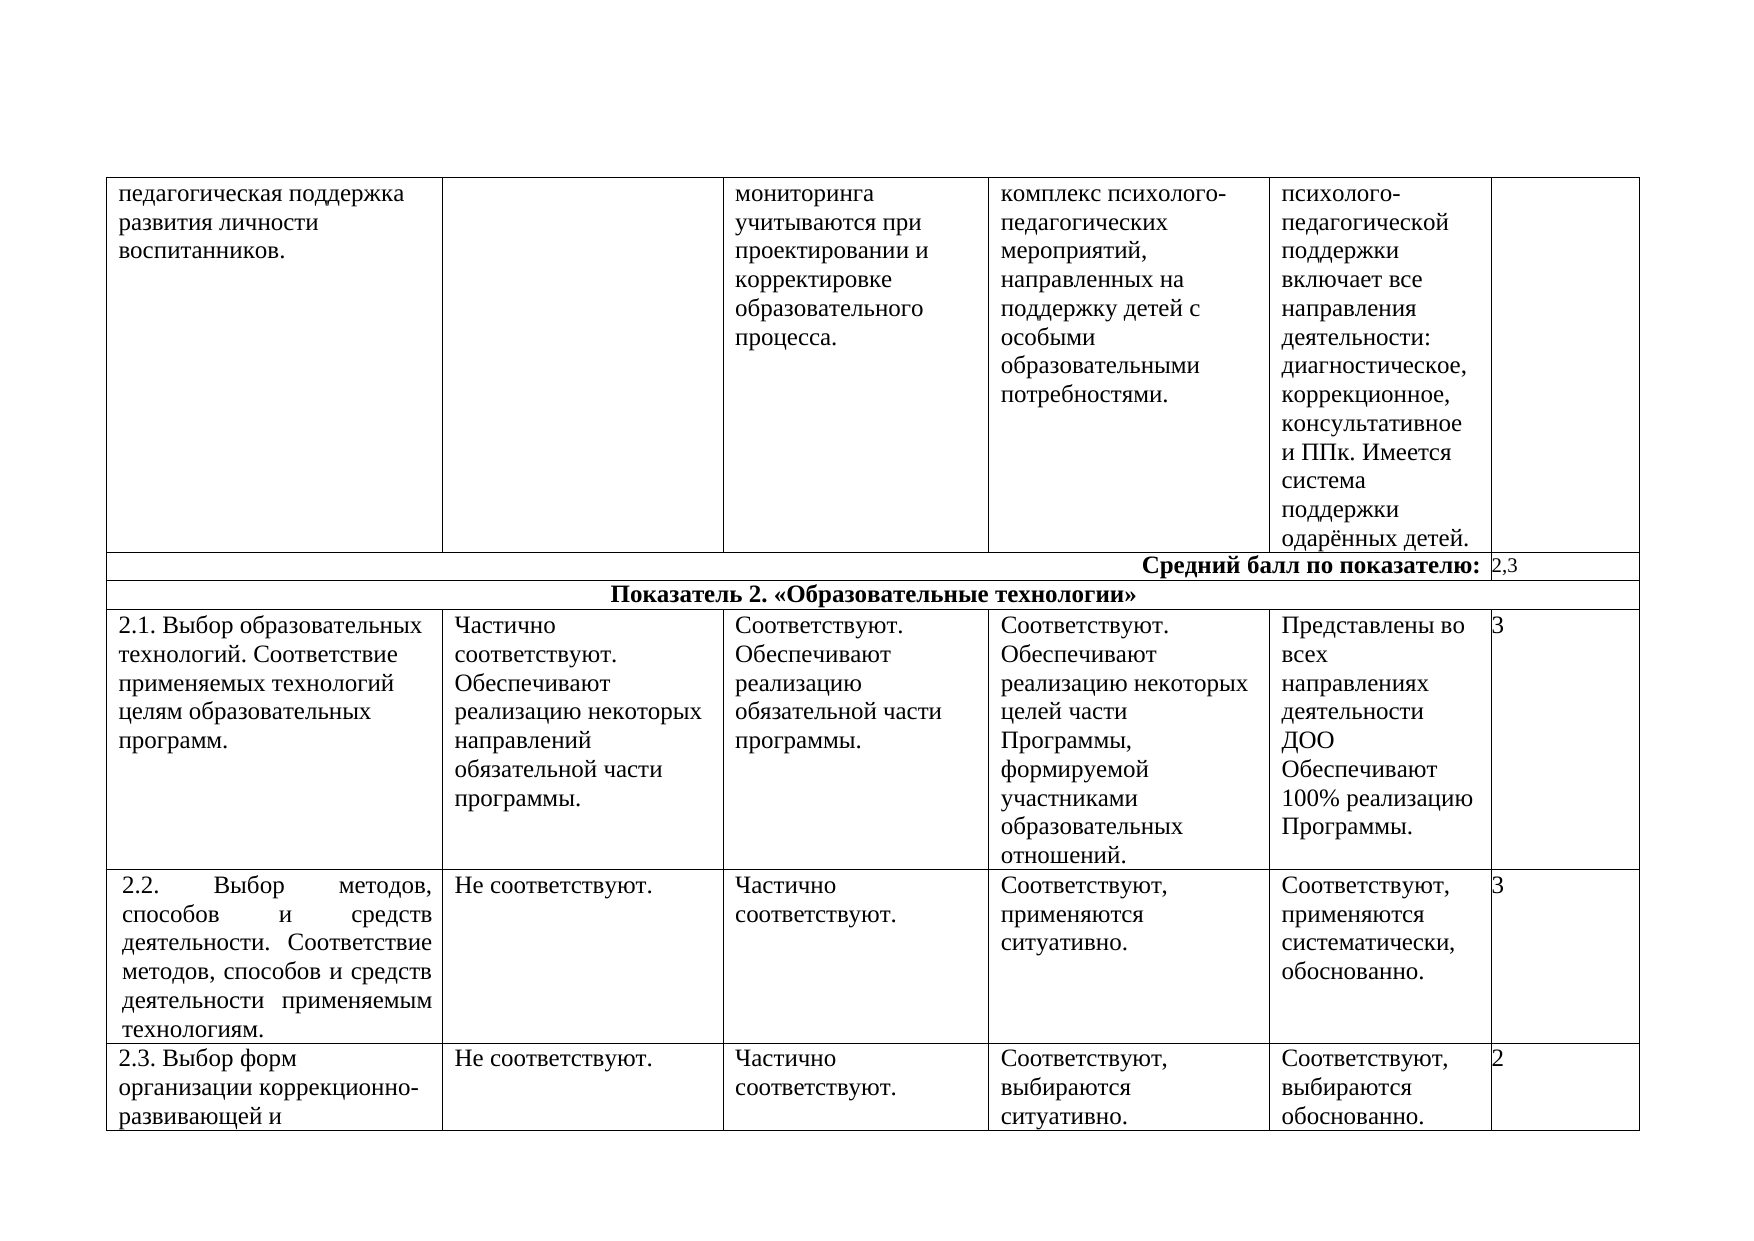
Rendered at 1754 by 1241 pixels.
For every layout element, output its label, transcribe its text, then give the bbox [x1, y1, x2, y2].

table_cell Соответствуют, выбираются обоснованно. [1270, 1044, 1491, 1130]
table_header [443, 178, 723, 552]
table_header комплекс психолого- педагогических мероприятий, направленных на поддержку детей с особыми образовательными потребностями. [989, 178, 1269, 552]
table_header мониторинга учитываются при проектировании и корректировке образовательного процесса. [724, 178, 988, 552]
table_cell Частично соответствуют. [724, 1044, 988, 1130]
table_cell Частично соответствуют. Обеспечивают реализацию некоторых направлений обязательной части программы. [443, 610, 723, 869]
table_cell Соответствуют, выбираются ситуативно. [989, 1044, 1269, 1130]
table_cell 2 [1492, 1044, 1639, 1130]
table_cell 2,3 [1492, 553, 1639, 580]
table_cell Соответствуют, применяются ситуативно. [989, 870, 1269, 1042]
table_cell Представлены во всех направлениях деятельности ДОО Обеспечивают 100% реализацию Программы. [1270, 610, 1491, 869]
table_cell Соответствуют, применяются систематически, обоснованно. [1270, 870, 1491, 1042]
table_header педагогическая поддержка развития личности воспитанников. [107, 178, 442, 552]
table_cell Не соответствуют. [443, 870, 723, 1042]
table_cell Показатель 2. «Образовательные технологии» [107, 581, 1639, 609]
table_cell Частично соответствуют. [724, 870, 988, 1042]
table_cell 3 [1492, 870, 1639, 1042]
table_cell Не соответствуют. [443, 1044, 723, 1130]
table_cell Соответствуют. Обеспечивают реализацию обязательной части программы. [724, 610, 988, 869]
table_cell 2.2. Выбор методов, способов и средств деятельности. Соответствие методов, способов и средств деятельности применяемым технологиям. [107, 870, 442, 1042]
table_header [1492, 178, 1639, 552]
table_cell 2.3. Выбор форм организации коррекционно- развивающей и [107, 1044, 442, 1130]
table_cell 3 [1492, 610, 1639, 869]
table_cell Средний балл по показателю: [107, 553, 1491, 580]
table_header психолого- педагогической поддержки включает все направления деятельности: диагностическое, коррекционное, консультативное и ППк. Имеется система поддержки одарённых детей. [1270, 178, 1491, 552]
table_cell Соответствуют. Обеспечивают реализацию некоторых целей части Программы, формируемой участниками образовательных отношений. [989, 610, 1269, 869]
table_cell 2.1. Выбор образовательных технологий. Соответствие применяемых технологий целям образовательных программ. [107, 610, 442, 869]
